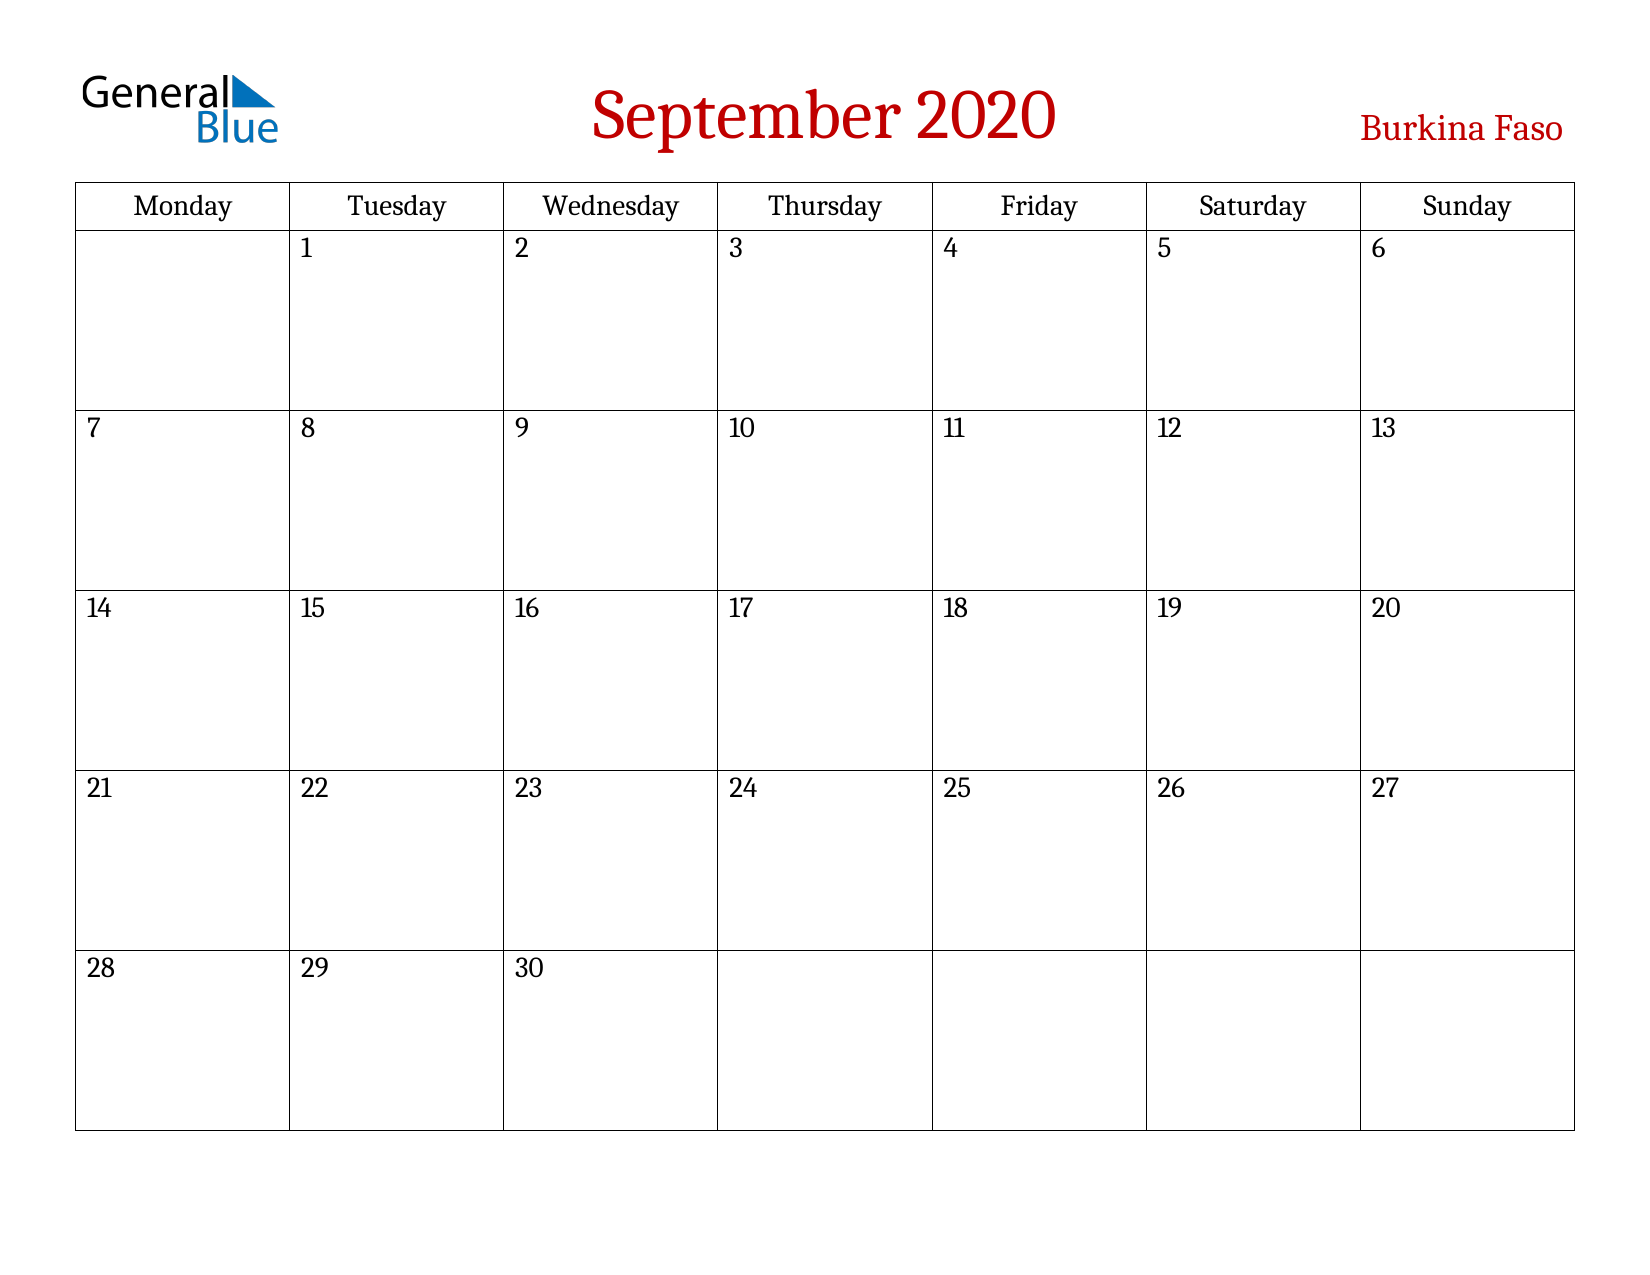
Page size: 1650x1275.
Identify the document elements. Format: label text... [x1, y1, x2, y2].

table_cell [1147, 985, 1360, 1130]
table_cell [76, 231, 289, 264]
table_cell [718, 265, 932, 410]
table_cell 19 [1147, 591, 1360, 625]
table_cell 8 [290, 411, 503, 444]
table_cell [1147, 951, 1360, 985]
table_cell 28 [76, 951, 289, 985]
table_cell Wednesday [504, 183, 717, 230]
table_cell 26 [1147, 771, 1360, 805]
table_cell [76, 625, 289, 770]
table_cell 24 [718, 771, 932, 805]
table_cell [1147, 265, 1360, 410]
table_cell 29 [290, 951, 503, 985]
table_cell 13 [1361, 411, 1574, 444]
table_cell [504, 445, 717, 590]
table_cell 30 [504, 951, 717, 985]
picture [82, 75, 278, 143]
table_cell Thursday [718, 183, 932, 230]
table_cell [504, 625, 717, 770]
table_cell [718, 805, 932, 950]
table_cell [76, 805, 289, 950]
table_cell 14 [76, 591, 289, 625]
table_cell 7 [76, 411, 289, 444]
table_cell 2 [504, 231, 717, 264]
table_cell 22 [290, 771, 503, 805]
table_cell 15 [290, 591, 503, 625]
table_cell [1147, 805, 1360, 950]
table_cell Tuesday [290, 183, 503, 230]
table_cell [1361, 265, 1574, 410]
table_cell 6 [1361, 231, 1574, 264]
table_cell 4 [933, 231, 1146, 264]
table_cell 20 [1361, 591, 1574, 625]
table_cell 23 [504, 771, 717, 805]
table_cell 10 [718, 411, 932, 444]
table_cell [1361, 445, 1574, 590]
table_cell [718, 445, 932, 590]
table_cell Sunday [1361, 183, 1574, 230]
table_cell [1361, 985, 1574, 1130]
table_cell [1147, 445, 1360, 590]
table_header [76, 75, 503, 182]
table_cell 3 [718, 231, 932, 264]
table_cell 21 [76, 771, 289, 805]
table_cell 12 [1147, 411, 1360, 444]
table_cell [933, 951, 1146, 985]
table_cell [718, 951, 932, 985]
table_cell [290, 985, 503, 1130]
table_cell [76, 985, 289, 1130]
table_cell 9 [504, 411, 717, 444]
table_header Burkina Faso [1146, 75, 1574, 182]
table_cell 27 [1361, 771, 1574, 805]
table_cell 25 [933, 771, 1146, 805]
table_cell 5 [1147, 231, 1360, 264]
table_cell [933, 625, 1146, 770]
table_cell [933, 985, 1146, 1130]
table_cell [290, 445, 503, 590]
table_cell [76, 265, 289, 410]
table_cell 1 [290, 231, 503, 264]
table_cell [933, 445, 1146, 590]
table_cell 17 [718, 591, 932, 625]
table_cell Saturday [1147, 183, 1360, 230]
table_cell [76, 445, 289, 590]
table_cell Monday [76, 183, 289, 230]
table_cell [718, 625, 932, 770]
table_cell [933, 265, 1146, 410]
table_cell [933, 805, 1146, 950]
table_cell [504, 265, 717, 410]
table_header September 2020 [504, 75, 1146, 182]
table_cell [290, 265, 503, 410]
table_cell 11 [933, 411, 1146, 444]
table_cell [1361, 805, 1574, 950]
table_cell [504, 985, 717, 1130]
table_cell [290, 805, 503, 950]
table_cell Friday [933, 183, 1146, 230]
table_cell [504, 805, 717, 950]
table_cell [1147, 625, 1360, 770]
table_cell [718, 985, 932, 1130]
table_cell [290, 625, 503, 770]
table_cell 16 [504, 591, 717, 625]
table_cell [1361, 625, 1574, 770]
table_cell 18 [933, 591, 1146, 625]
table_cell [1361, 951, 1574, 985]
